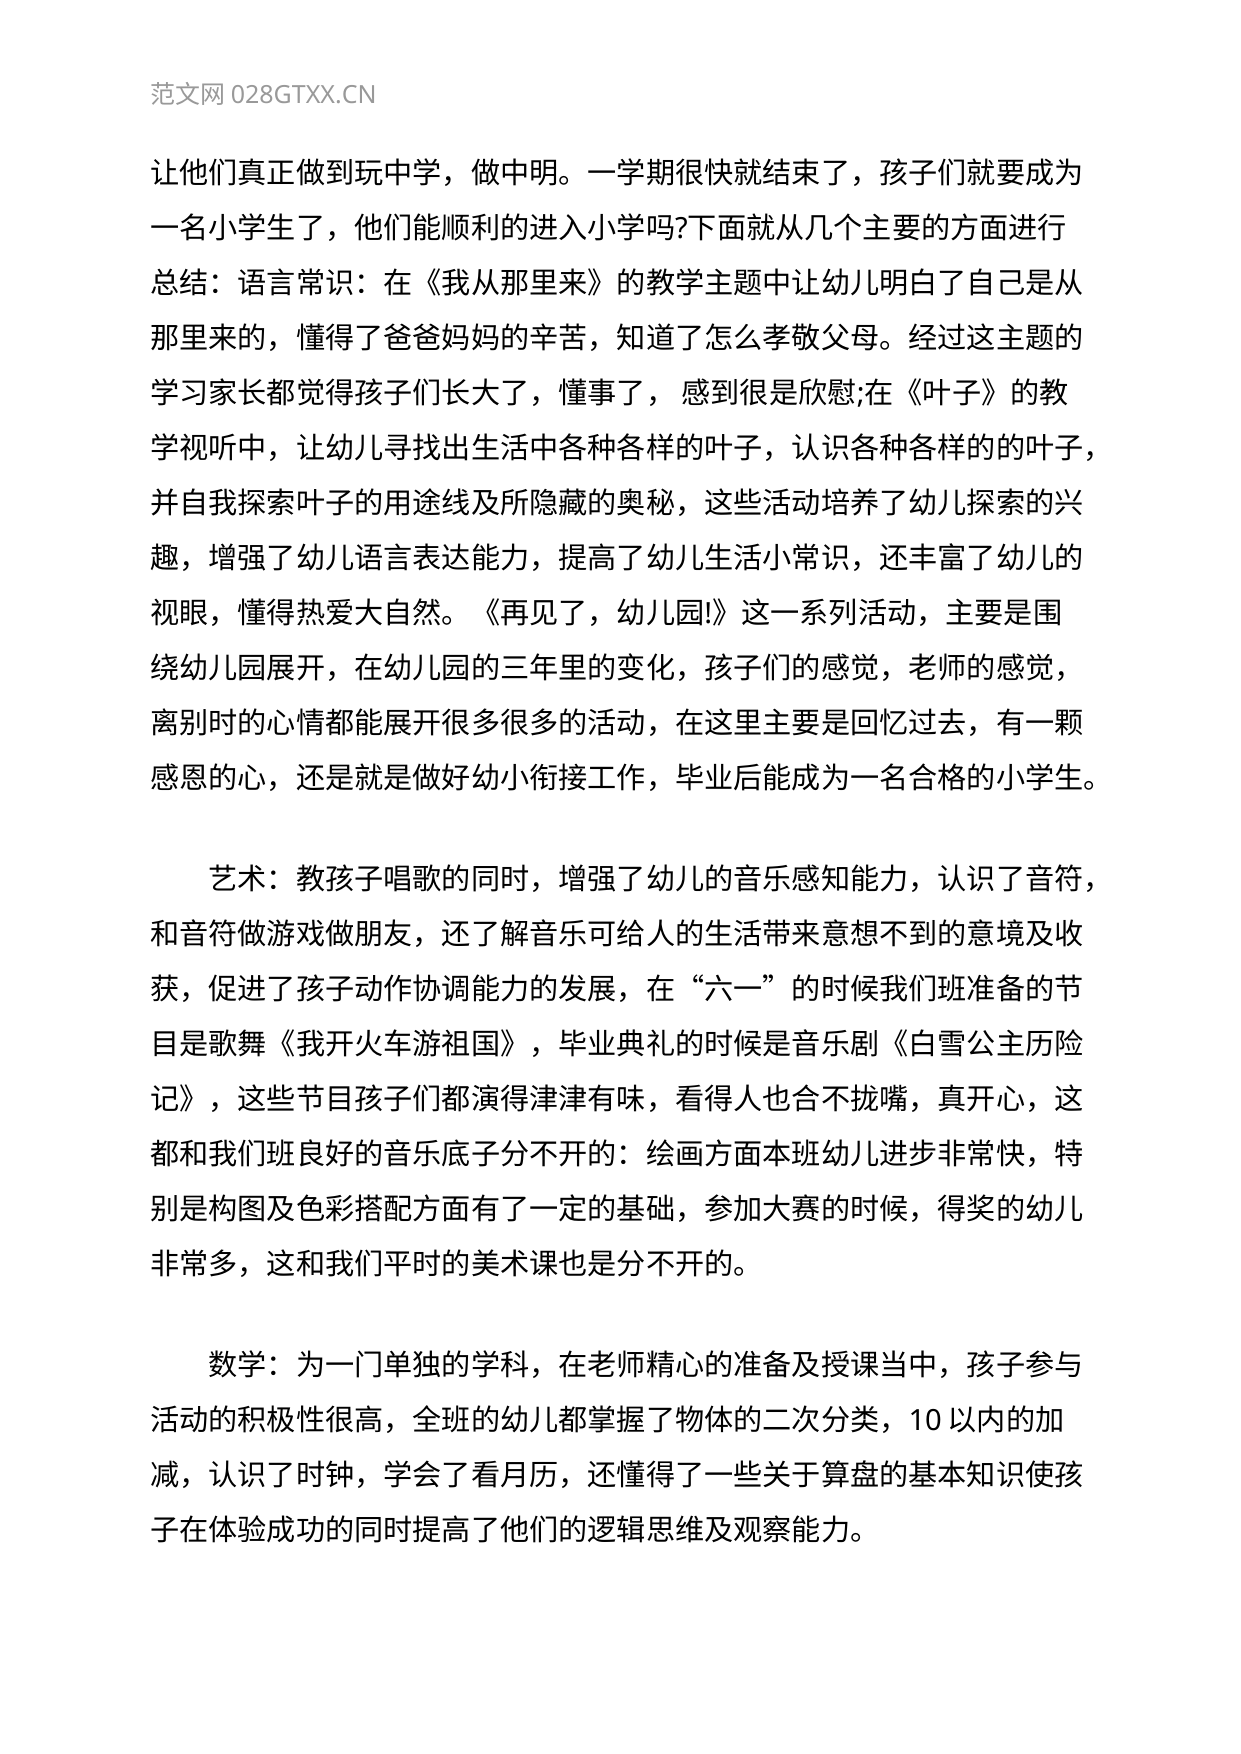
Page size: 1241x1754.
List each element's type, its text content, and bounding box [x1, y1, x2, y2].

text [150, 150, 1090, 796]
text 数学：为一门单独的学科，在老师精心的准备及授课当中，孩子参与活动的积极性很高，全班的幼儿都掌握了物体的二次分类，10以内的加减，认识了时钟，学会了看月历，还懂得了一些关于算盘的基本知识使孩子在体验成功的同时提高了他们的逻辑思维及观察能力。 [150, 1342, 1090, 1549]
text 艺术：教孩子唱歌的同时，增强了幼儿的音乐感知能力，认识了音符，和音符做游戏做朋友，还了解音乐可给人的生活带来意想不到的意境及收获，促进了孩子动作协调能力的发展，在“六一”的时候我们班准备的节目是歌舞《我开火车游祖国》，毕业典礼的时候是音乐剧《白雪公主历险记》，这些节目孩子们都演得津津有味，看得人也合不拢嘴，真开心，这都和我们班良好的音乐底子分不开的：绘画方面本班幼儿进步非常快，特别是构图及色彩搭配方面有了一定的基础，参加大赛的时候，得奖的幼儿非常多，这和我们平时的美术课也是分不开的。 [150, 856, 1090, 1282]
